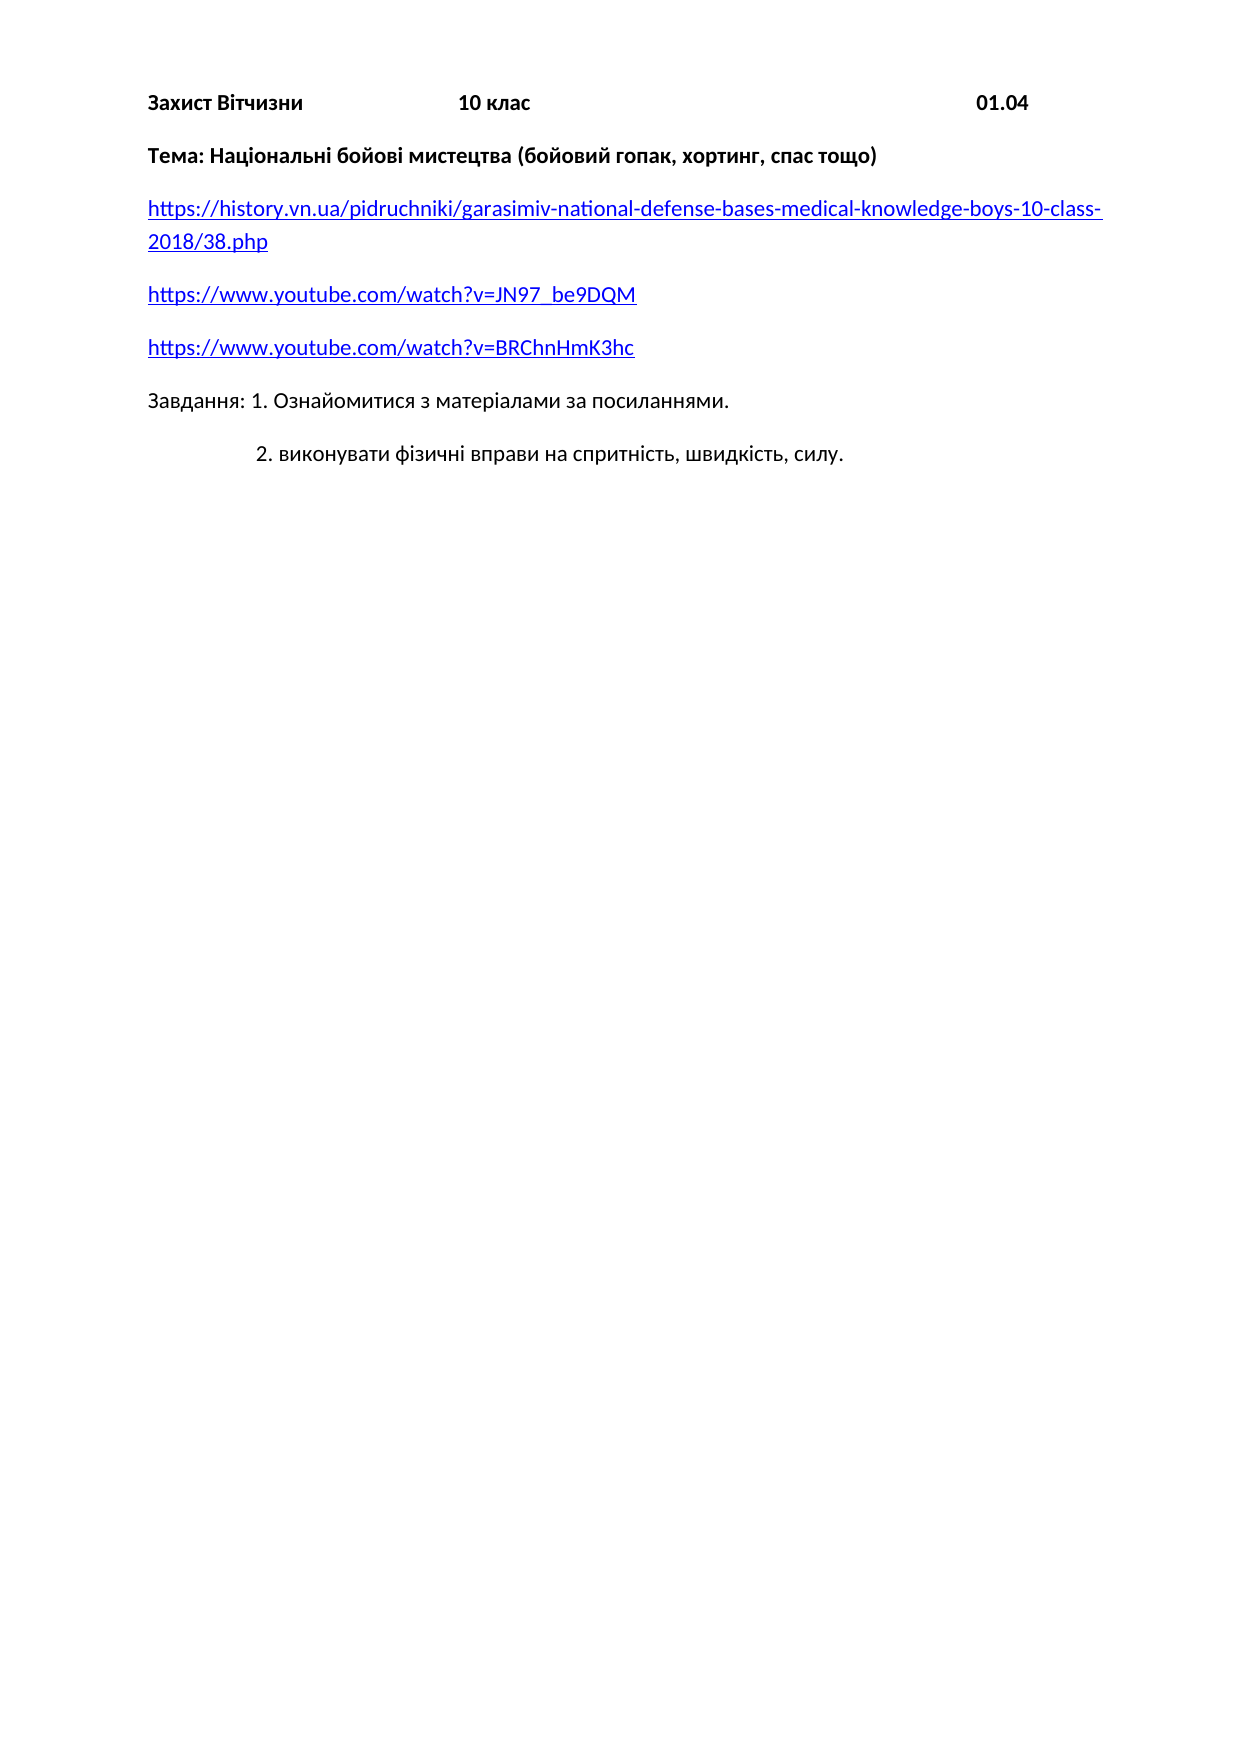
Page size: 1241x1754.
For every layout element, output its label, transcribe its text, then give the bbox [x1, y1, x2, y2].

text Тема: Національні бойові мистецтва (бойовий гопак, хортинг, спас тощо) [148, 142, 1152, 169]
text 2. виконувати фізичні вправи на спритність, швидкість, силу. [148, 439, 1152, 467]
text Завдання: 1. Ознайомитися з матеріалами за посиланнями. [148, 386, 1152, 414]
text https://history.vn.ua/pidruchniki/garasimiv-national-defense-bases-medical-knowledge-boys-10-class-2018/38.php [148, 194, 1152, 255]
text Захист Вітчизни 10 клас 01.04 [148, 88, 1152, 117]
text https://www.youtube.com/watch?v=BRChnHmK3hc [148, 333, 1152, 361]
text https://www.youtube.com/watch?v=JN97_be9DQM [148, 280, 1152, 308]
